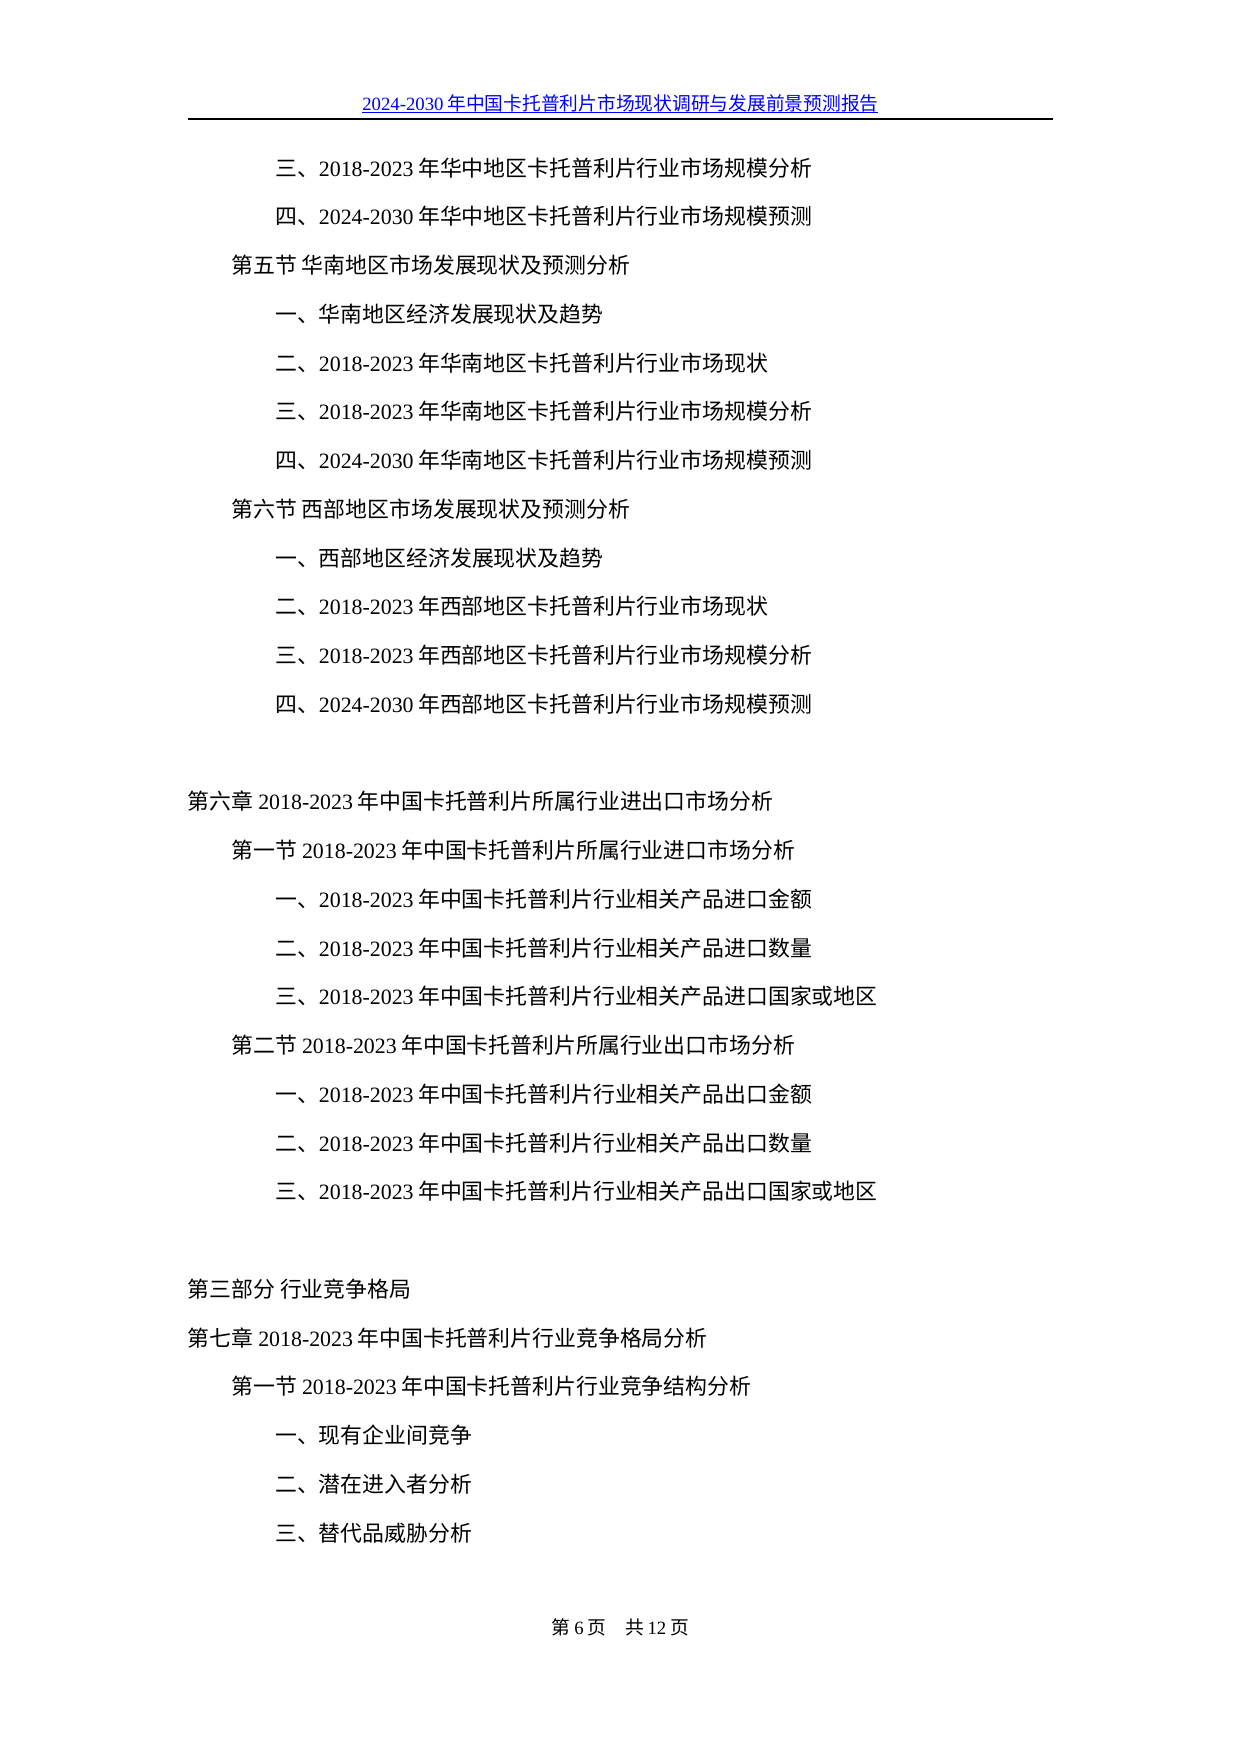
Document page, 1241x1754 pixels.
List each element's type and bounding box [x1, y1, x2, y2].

text [187, 150, 1053, 1548]
